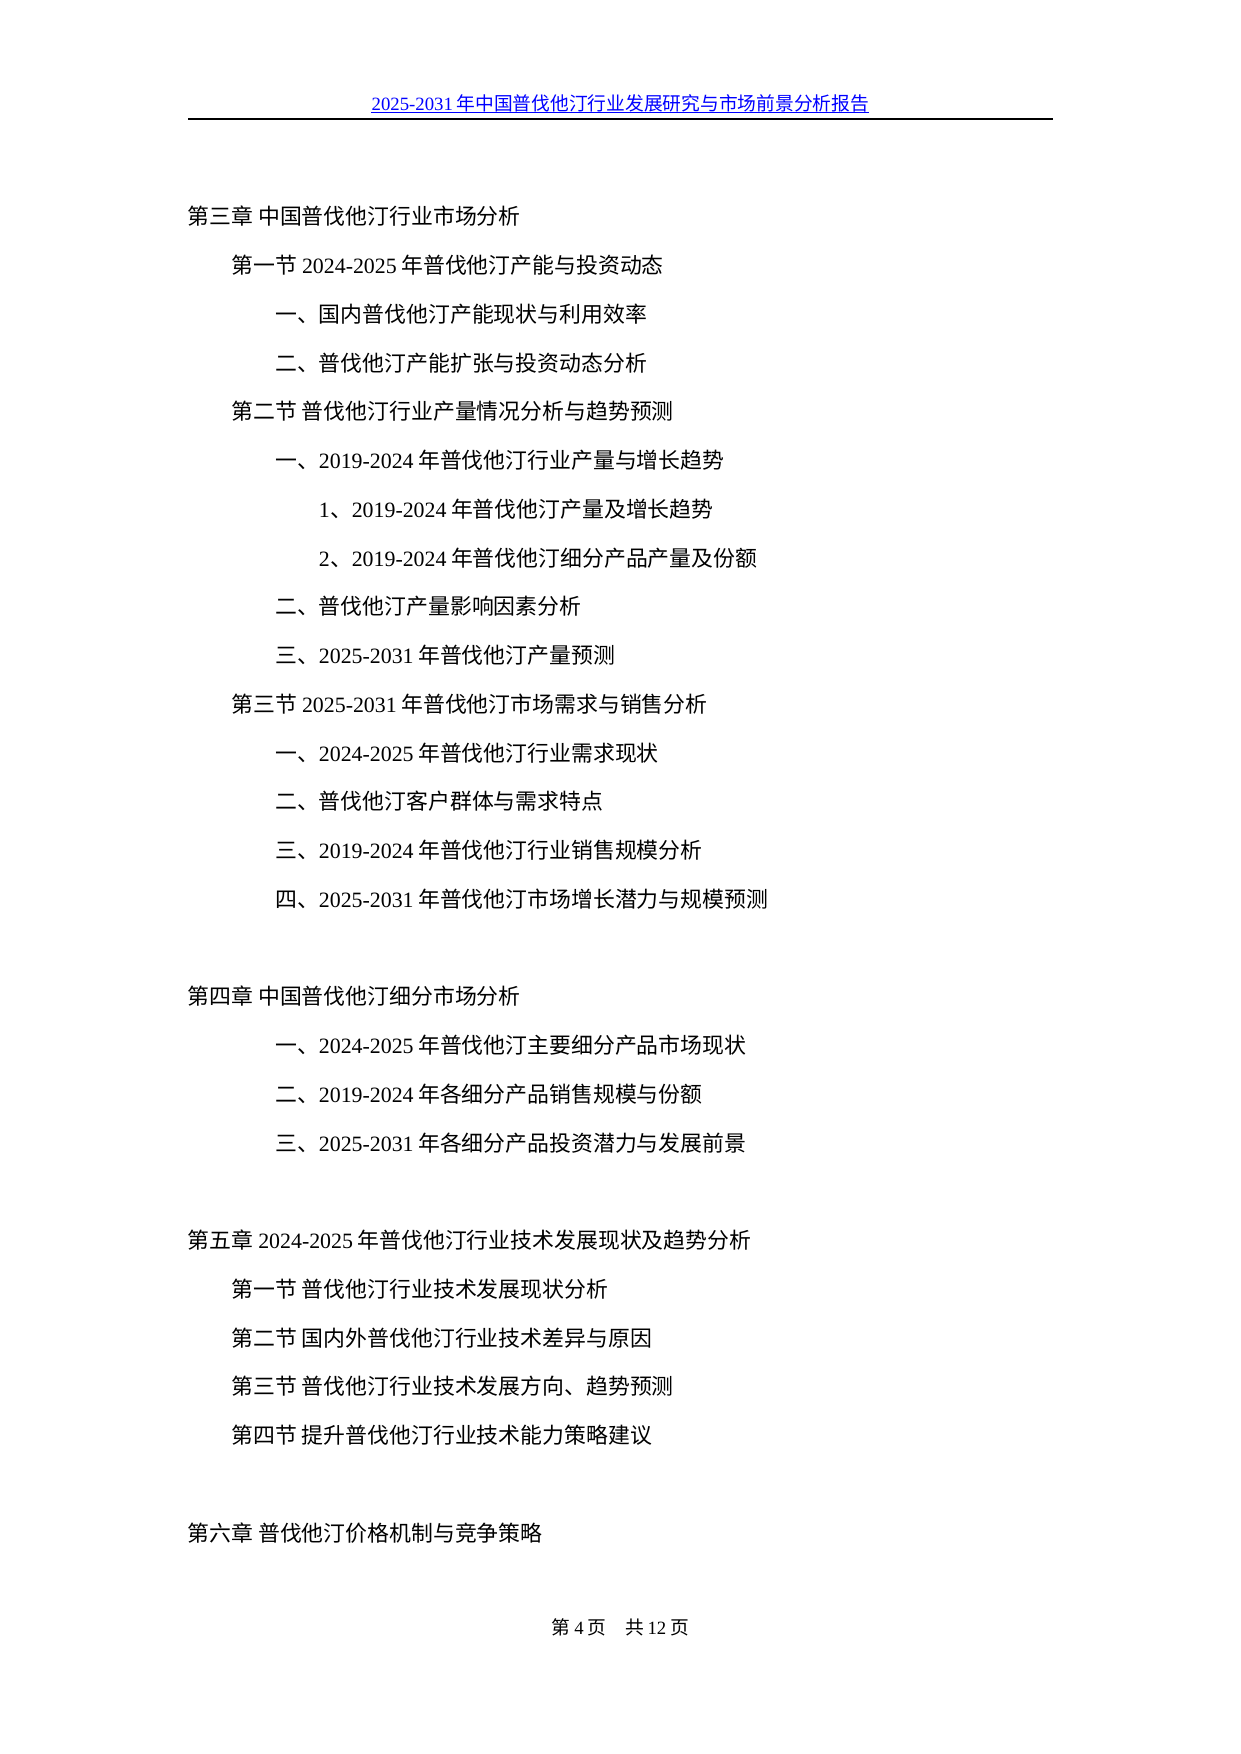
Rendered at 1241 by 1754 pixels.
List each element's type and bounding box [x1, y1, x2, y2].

text [187, 150, 1053, 1548]
